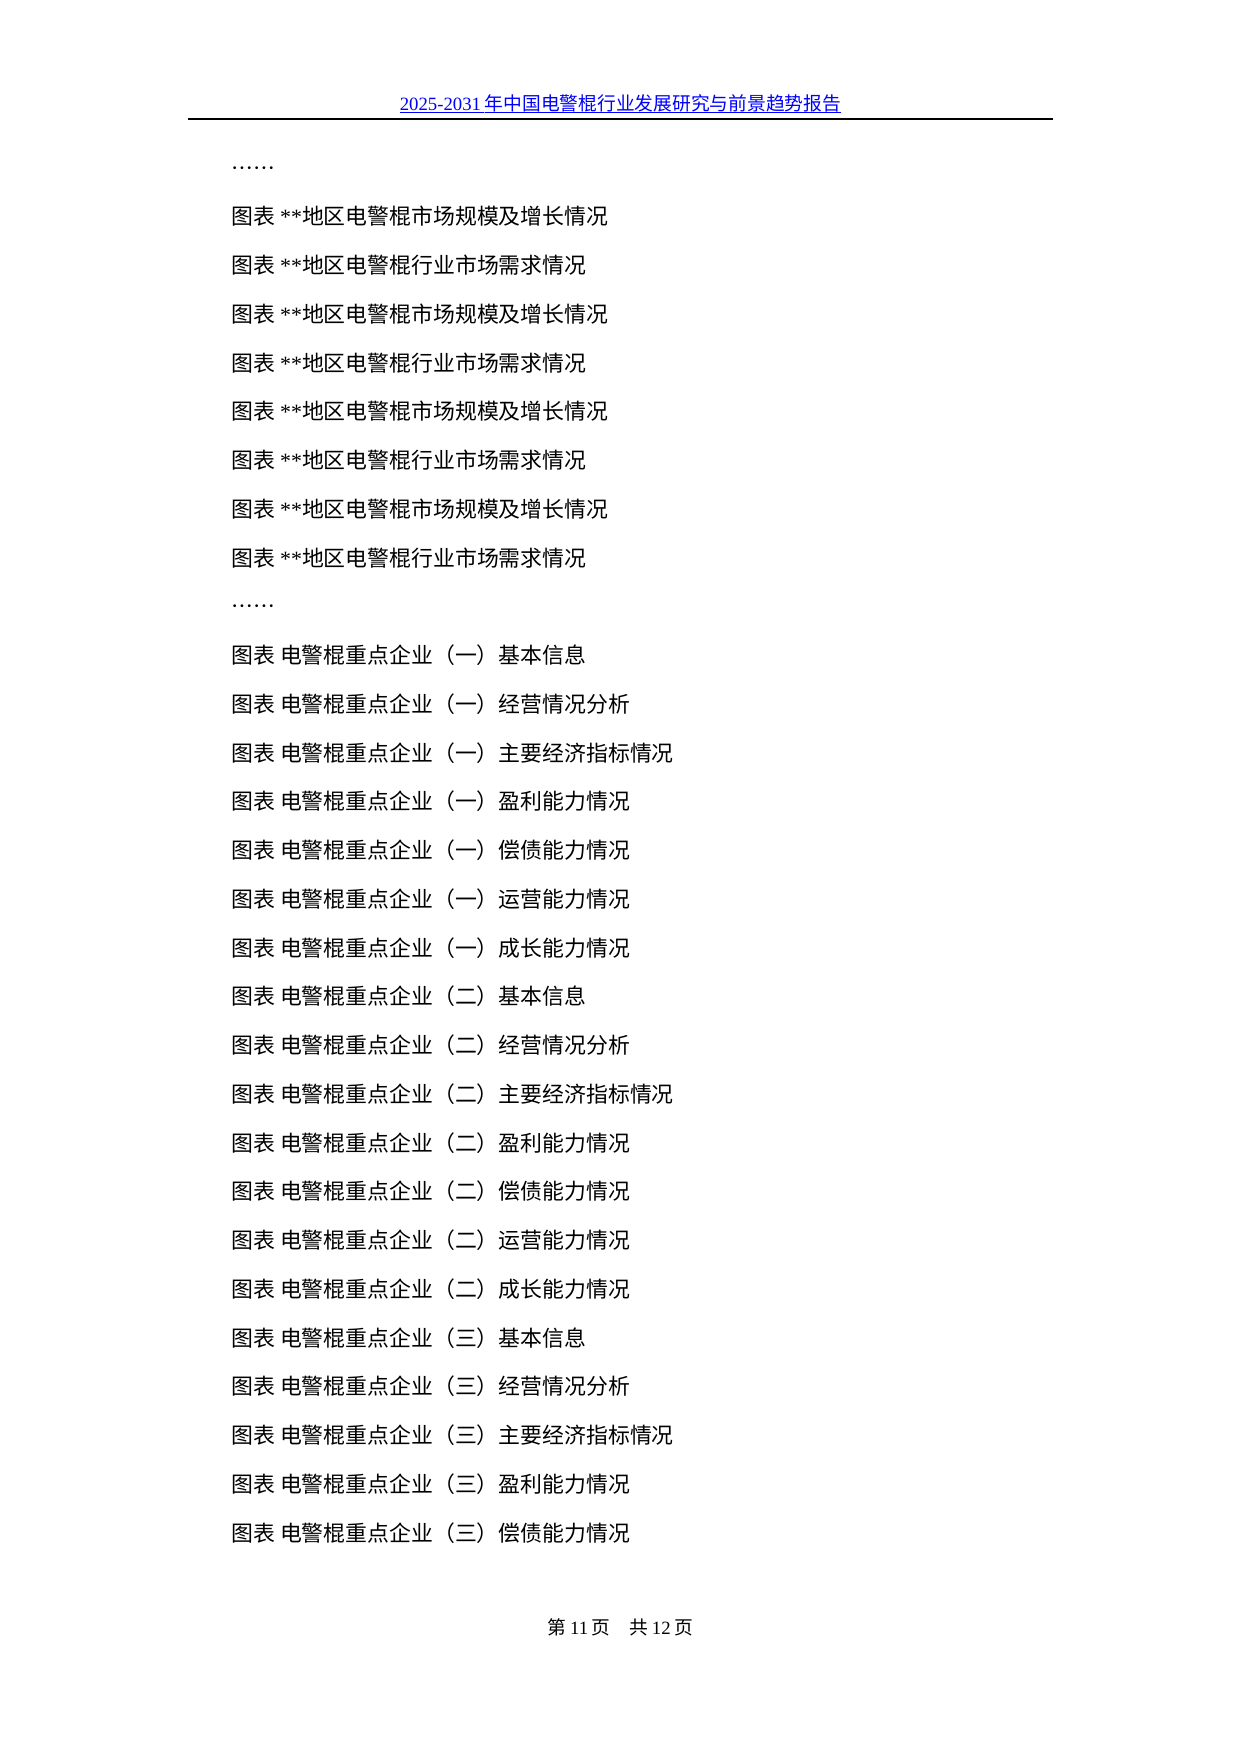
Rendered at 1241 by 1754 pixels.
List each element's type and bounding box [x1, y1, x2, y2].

text [187, 150, 1053, 1548]
